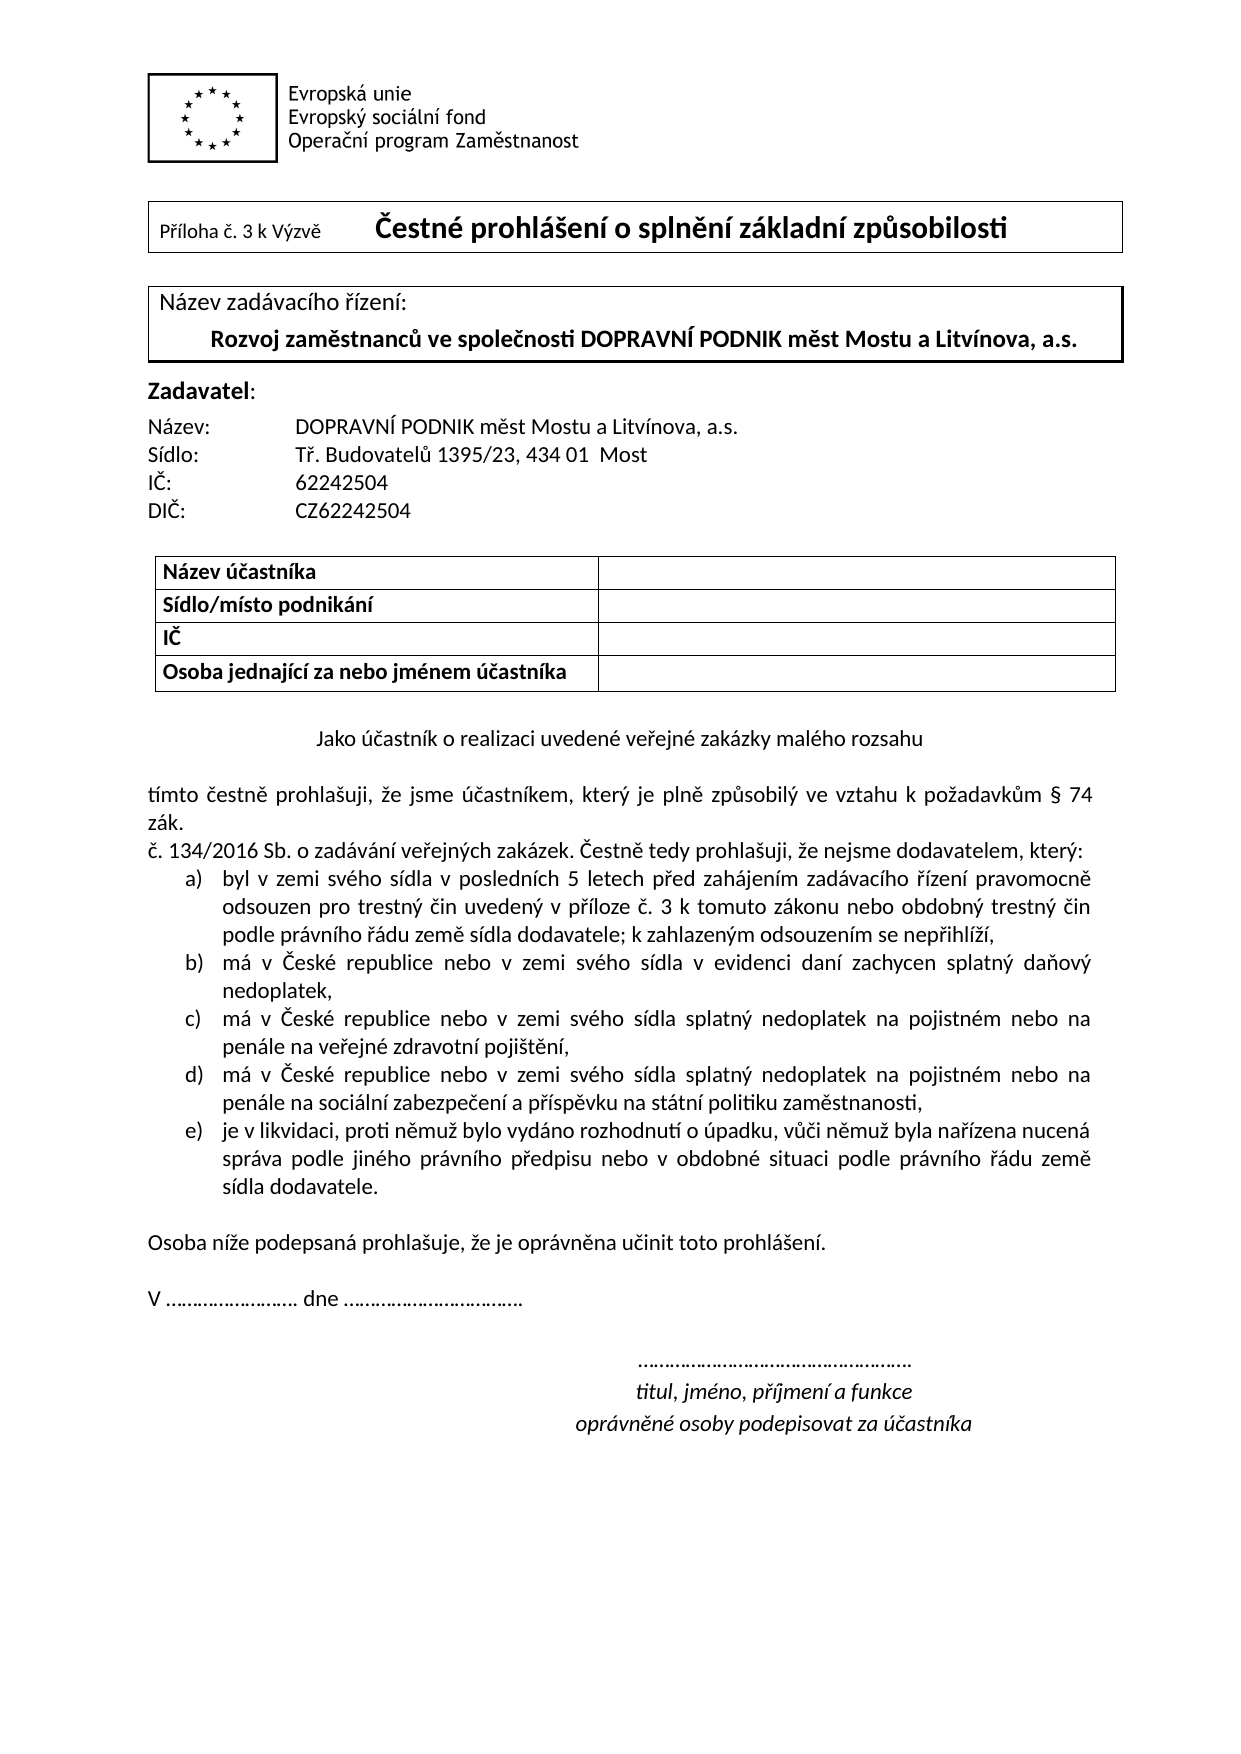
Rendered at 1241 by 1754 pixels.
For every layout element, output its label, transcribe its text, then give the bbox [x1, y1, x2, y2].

table_cell [599, 623, 1115, 655]
text V ……………………. dne ……………………………. [148, 1284, 1093, 1312]
list je v likvidaci, proti němuž bylo vydáno rozhodnutí o úpadku, vůči němuž byla nařízena nucená správa podle jiného právního předpisu nebo v obdobné situaci podle právního řádu země sídla dodavatele. [185, 1116, 1093, 1200]
list má v České republice nebo v zemi svého sídla splatný nedoplatek na pojistném nebo na penále na sociální zabezpečení a příspěvku na státní politiku zaměstnanosti, [185, 1060, 1093, 1116]
table_header Příloha č. 3 k Výzvě Čestné prohlášení o splnění základní způsobilosti [149, 202, 1122, 252]
table_cell Sídlo/místo podnikání [156, 590, 598, 622]
text Jako účastník o realizaci uvedené veřejné zakázky malého rozsahu [148, 724, 1093, 752]
list byl v zemi svého sídla v posledních 5 letech před zahájením zadávacího řízení pravomocně odsouzen pro trestný čin uvedený v příloze č. 3 k tomuto zákonu nebo obdobný trestný čin podle právního řádu země sídla dodavatele; k zahlazeným odsouzením se nepřihlíží, [185, 864, 1093, 948]
text titul, jméno, příjmení a funkce [458, 1377, 1093, 1405]
text tímto čestně prohlašuji, že jsme účastníkem, který je plně způsobilý ve vztahu k požadavkům § 74 zák. č. 134/2016 Sb. o zadávání veřejných zakázek. Čestně tedy prohlašuji, že nejsme dodavatelem, který: [148, 780, 1093, 864]
list má v České republice nebo v zemi svého sídla v evidenci daní zachycen splatný daňový nedoplatek, [185, 948, 1093, 1004]
table_header [599, 557, 1115, 589]
picture [147, 73, 579, 163]
text Sídlo: Tř. Budovatelů 1395/23, 434 01 Most [148, 440, 1093, 468]
table_cell Osoba jednající za nebo jménem účastníka [156, 656, 598, 691]
table_header Název zadávacího řízení: Rozvoj zaměstnanců ve společnosti DOPRAVNÍ PODNIK měst Mostu a Litvínova, a.s. [149, 287, 1121, 359]
text Název: DOPRAVNÍ PODNIK měst Mostu a Litvínova, a.s. [148, 412, 1093, 440]
table_header Název účastníka [156, 557, 598, 589]
table_cell [599, 656, 1115, 691]
text DIČ: CZ62242504 [148, 496, 1093, 524]
text Osoba níže podepsaná prohlašuje, že je oprávněna učinit toto prohlášení. [148, 1228, 1093, 1256]
table_cell IČ [156, 623, 598, 655]
text IČ: 62242504 [148, 468, 1093, 496]
table_cell [599, 590, 1115, 622]
text oprávněné osoby podepisovat za účastníka [458, 1409, 1093, 1437]
text Zadavatel: [148, 375, 1093, 406]
text ……………………………………………. [458, 1345, 1093, 1373]
list má v České republice nebo v zemi svého sídla splatný nedoplatek na pojistném nebo na penále na veřejné zdravotní pojištění, [185, 1004, 1093, 1060]
